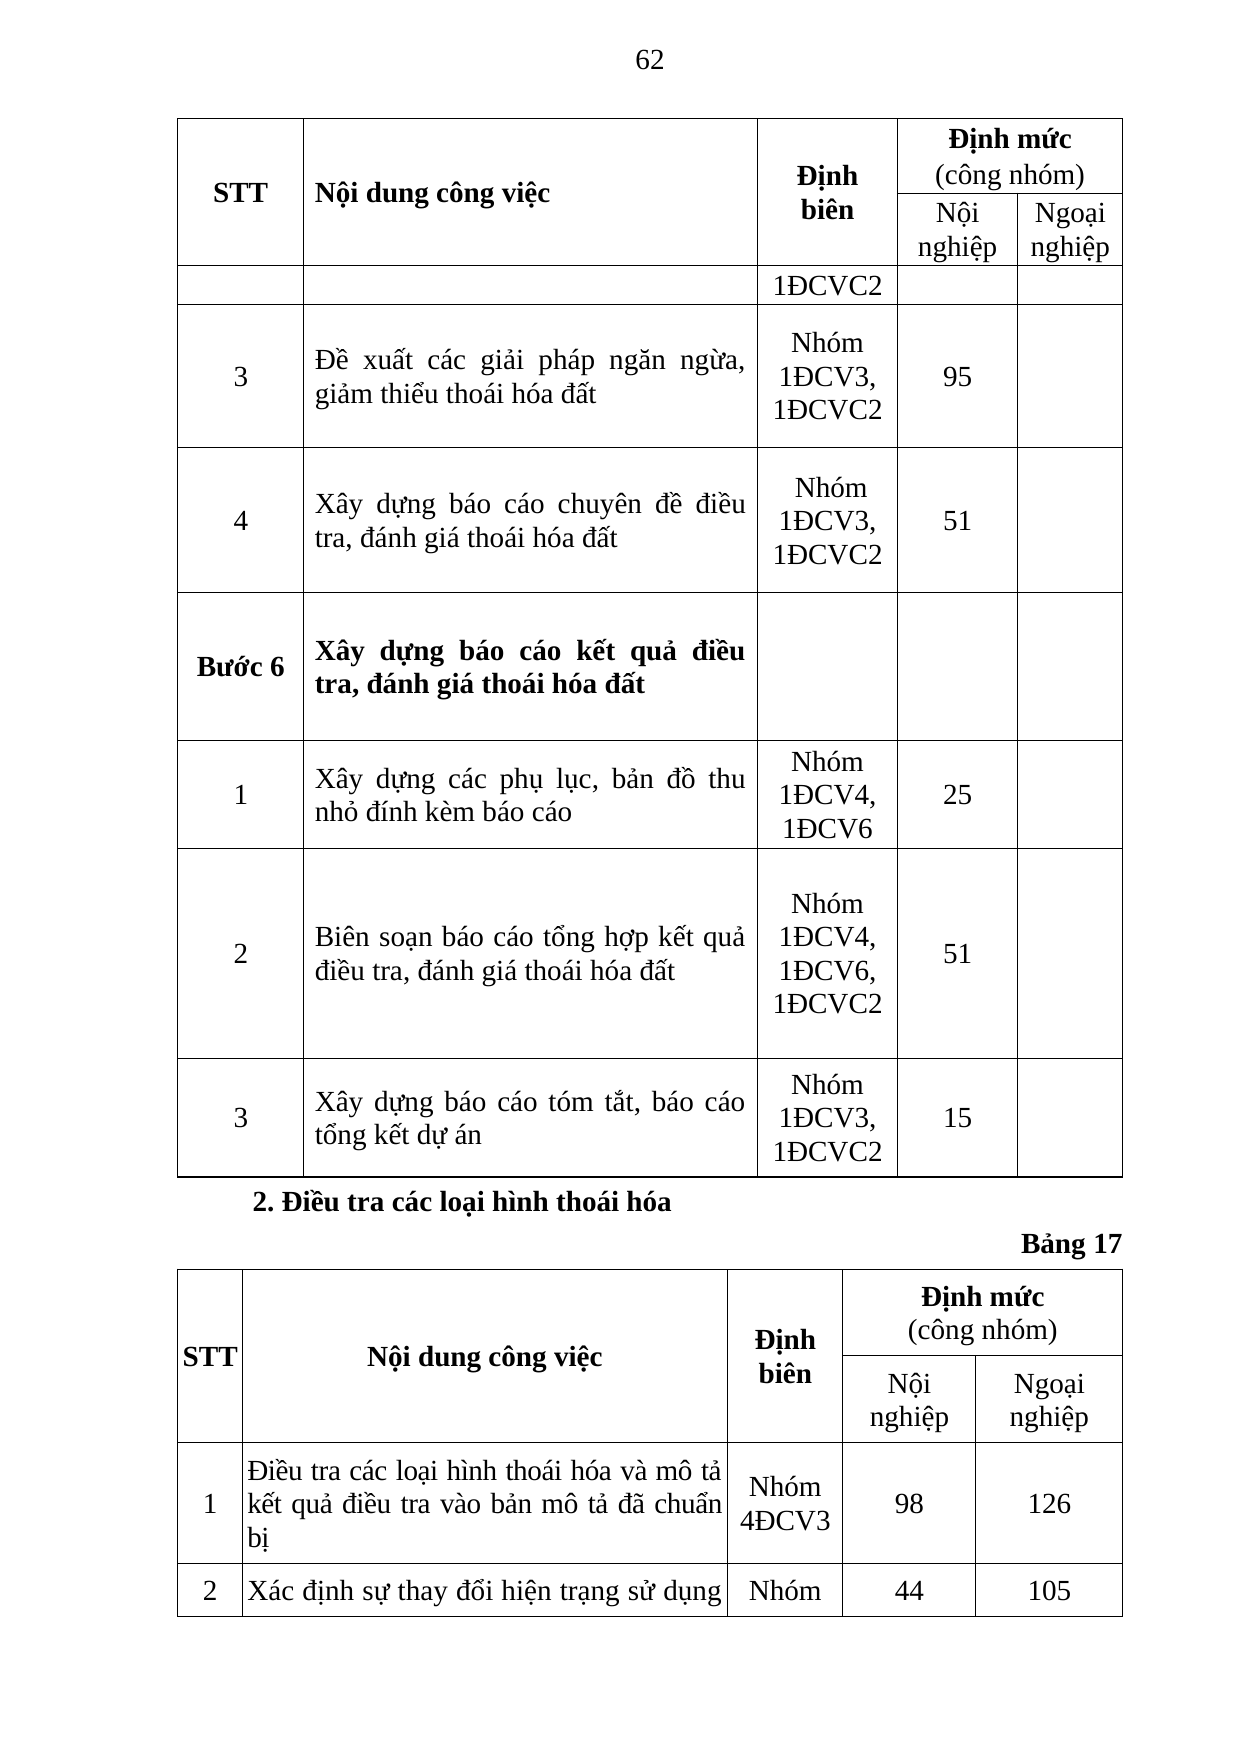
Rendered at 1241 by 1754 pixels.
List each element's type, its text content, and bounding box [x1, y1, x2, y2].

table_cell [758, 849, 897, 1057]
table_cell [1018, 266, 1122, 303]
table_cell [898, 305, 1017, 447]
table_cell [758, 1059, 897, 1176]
text Bảng 17 [177, 1226, 1122, 1259]
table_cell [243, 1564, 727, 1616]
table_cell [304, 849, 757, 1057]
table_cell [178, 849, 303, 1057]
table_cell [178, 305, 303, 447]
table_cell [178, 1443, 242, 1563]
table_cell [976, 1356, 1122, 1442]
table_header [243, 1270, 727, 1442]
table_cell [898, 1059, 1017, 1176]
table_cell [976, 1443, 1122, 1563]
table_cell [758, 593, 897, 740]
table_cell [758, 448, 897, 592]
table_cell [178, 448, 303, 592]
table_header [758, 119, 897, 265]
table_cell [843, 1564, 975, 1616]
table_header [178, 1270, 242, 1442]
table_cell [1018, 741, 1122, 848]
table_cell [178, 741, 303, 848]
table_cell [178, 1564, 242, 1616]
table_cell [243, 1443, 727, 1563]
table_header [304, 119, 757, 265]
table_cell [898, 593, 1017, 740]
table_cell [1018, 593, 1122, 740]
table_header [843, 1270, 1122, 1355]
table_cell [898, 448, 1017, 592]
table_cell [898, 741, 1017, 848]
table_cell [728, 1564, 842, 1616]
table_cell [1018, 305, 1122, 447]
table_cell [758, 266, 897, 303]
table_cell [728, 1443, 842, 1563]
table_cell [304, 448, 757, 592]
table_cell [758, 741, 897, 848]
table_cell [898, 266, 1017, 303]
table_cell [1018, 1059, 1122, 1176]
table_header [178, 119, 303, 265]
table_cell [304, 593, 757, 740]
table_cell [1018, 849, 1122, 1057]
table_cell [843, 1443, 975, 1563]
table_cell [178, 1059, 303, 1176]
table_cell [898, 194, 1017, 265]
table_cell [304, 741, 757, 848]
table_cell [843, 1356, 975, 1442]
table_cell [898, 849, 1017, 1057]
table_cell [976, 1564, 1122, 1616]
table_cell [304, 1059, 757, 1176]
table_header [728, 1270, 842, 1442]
text 2. Điều tra các loại hình thoái hóa [177, 1184, 1122, 1217]
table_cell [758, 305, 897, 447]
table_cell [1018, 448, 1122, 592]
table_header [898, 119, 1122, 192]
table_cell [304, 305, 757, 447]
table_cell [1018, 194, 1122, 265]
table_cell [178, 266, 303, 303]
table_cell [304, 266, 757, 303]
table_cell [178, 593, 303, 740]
